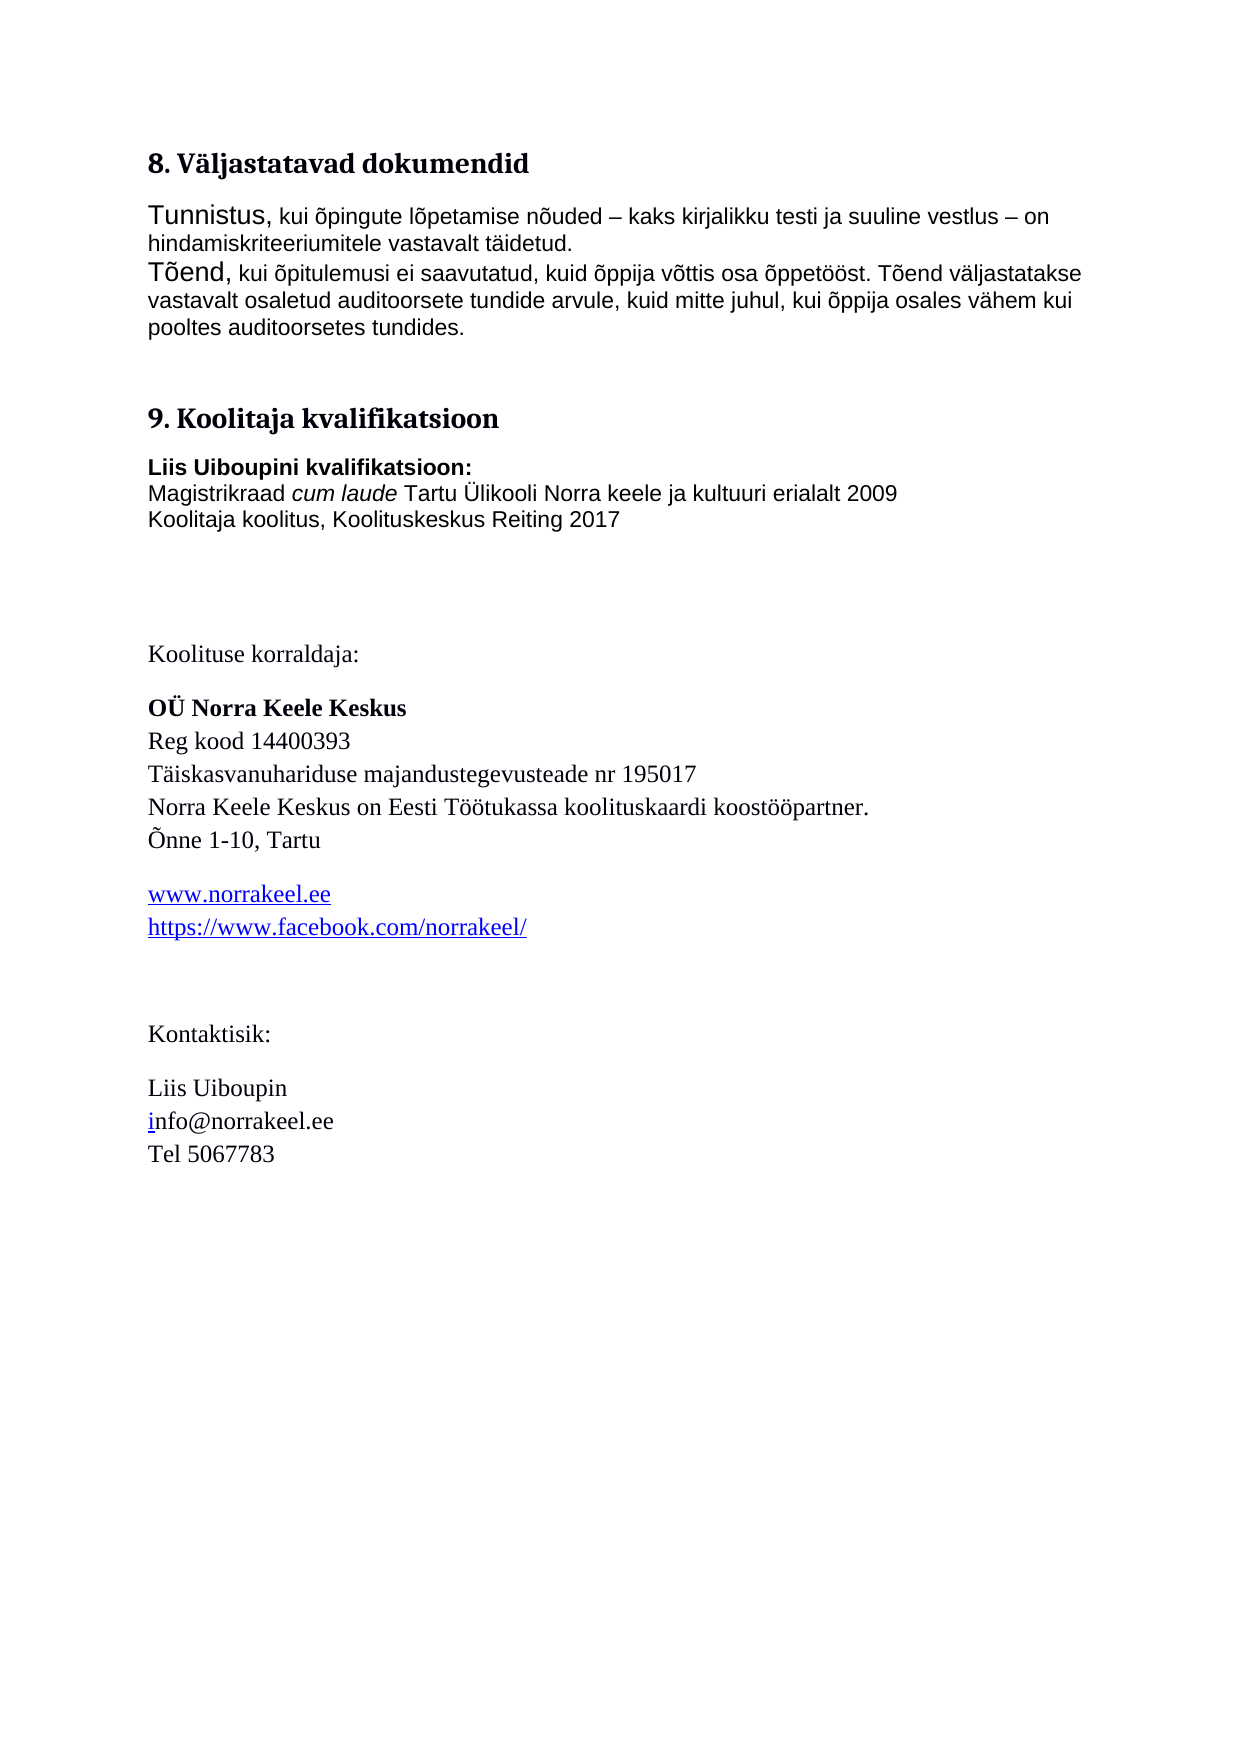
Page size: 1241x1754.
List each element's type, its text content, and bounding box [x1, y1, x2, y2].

text Liis Uiboupini kvalifikatsioon: [148, 454, 1093, 480]
text Kontaktisik: [148, 1019, 1093, 1048]
text Magistrikraad cum laude Tartu Ülikooli Norra keele ja kultuuri erialalt 2009 [148, 480, 1093, 506]
subtitle 9. Koolitaja kvalifikatsioon [148, 403, 1093, 436]
subtitle 8. Väljastatavad dokumendid [148, 148, 1093, 181]
text www.norrakeel.ee https://www.facebook.com/norrakeel/ [148, 879, 1093, 940]
text Liis Uiboupin info@norrakeel.ee Tel 5067783 [148, 1073, 1093, 1168]
text Tunnistus, kui õpingute lõpetamise nõuded – kaks kirjalikku testi ja suuline vestlus – on hindamiskriteeriumitele vastavalt täidetud. [148, 199, 1093, 256]
text Koolituse korraldaja: [148, 639, 1093, 668]
text Koolitaja koolitus, Koolituskeskus Reiting 2017 [148, 506, 1093, 533]
text Tõend, kui õpitulemusi ei saavutatud, kuid õppija võttis osa õppetööst. Tõend väljastatakse vastavalt osaletud auditoorsete tundide arvule, kuid mitte juhul, kui õppija osales vähem kui pooltes auditoorsetes tundides. [148, 256, 1093, 340]
text OÜ Norra Keele Keskus Reg kood 14400393 Täiskasvanuhariduse majandustegevusteade nr 195017 Norra Keele Keskus on Eesti Töötukassa koolituskaardi koostööpartner. Õnne 1-10, Tartu [148, 693, 1093, 853]
